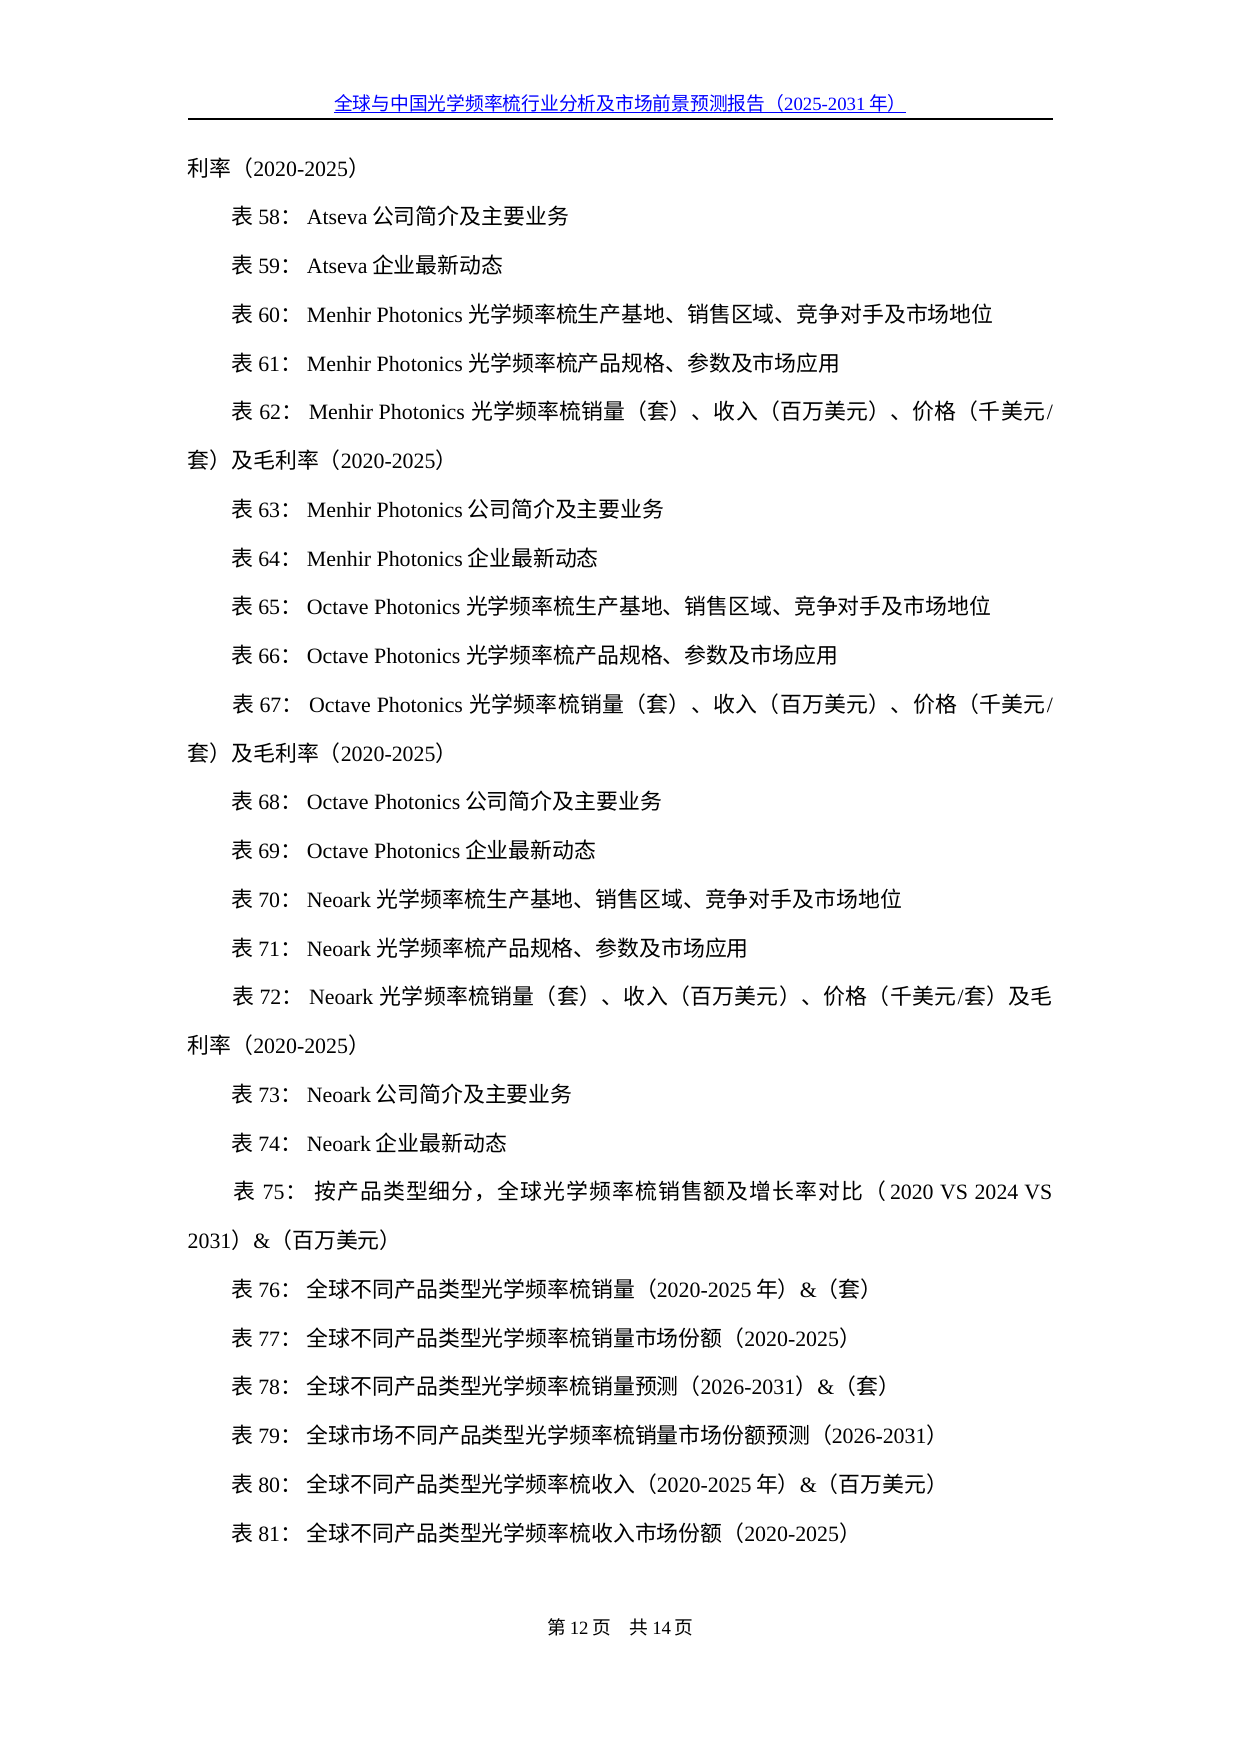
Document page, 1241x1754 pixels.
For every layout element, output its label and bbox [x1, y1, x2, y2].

text [187, 150, 1053, 1548]
